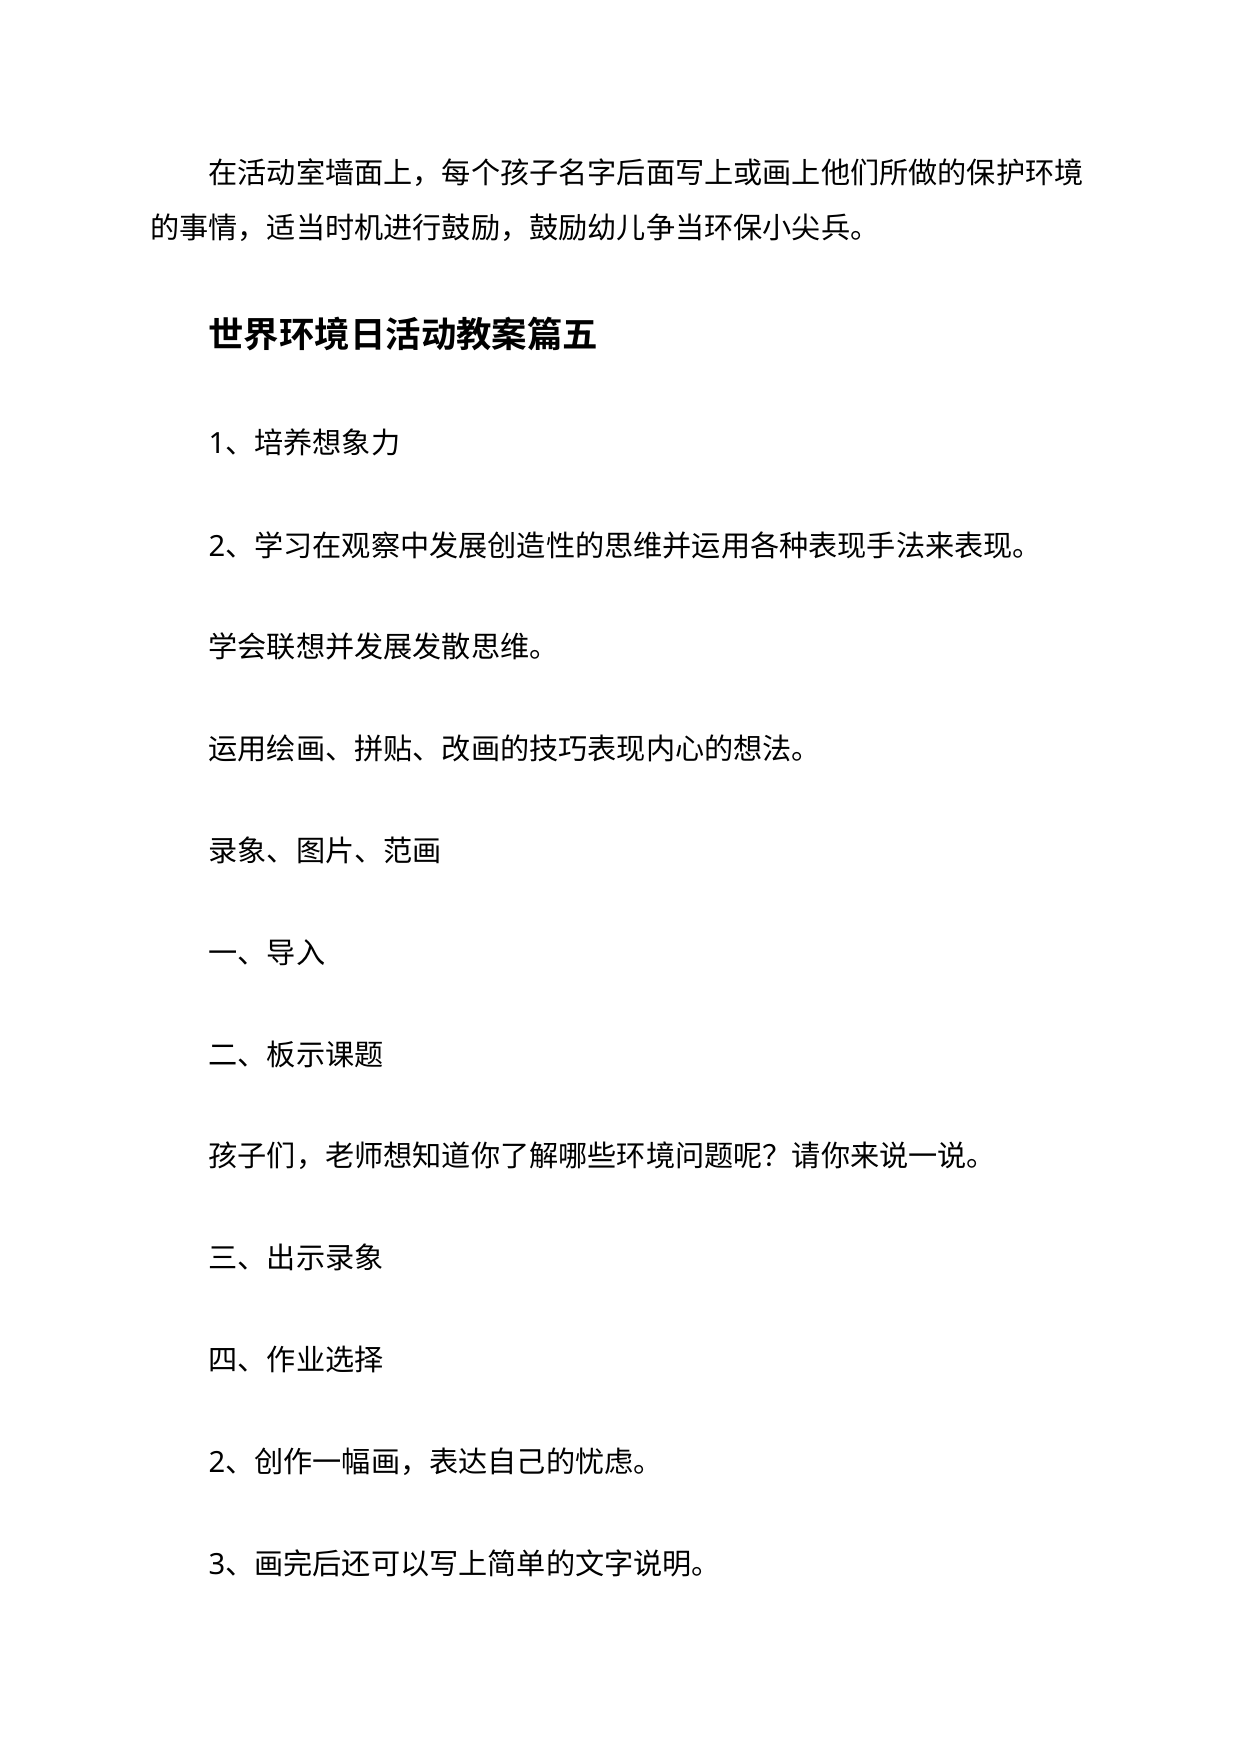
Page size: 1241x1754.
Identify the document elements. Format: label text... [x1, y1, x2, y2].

text 录象、图片、范画 [150, 828, 1090, 870]
text 四、作业选择 [150, 1336, 1090, 1379]
text 1、培养想象力 [150, 420, 1090, 462]
text 2、创作一幅画，表达自己的忧虑。 [150, 1438, 1090, 1481]
text 世界环境日活动教案篇五 [150, 307, 1090, 358]
text 孩子们，老师想知道你了解哪些环境问题呢？请你来说一说。 [150, 1133, 1090, 1175]
text 二、板示课题 [150, 1031, 1090, 1073]
text 在活动室墙面上，每个孩子名字后面写上或画上他们所做的保护环境的事情，适当时机进行鼓励，鼓励幼儿争当环保小尖兵。 [150, 150, 1090, 247]
text 3、画完后还可以写上简单的文字说明。 [150, 1540, 1090, 1583]
text 运用绘画、拼贴、改画的技巧表现内心的想法。 [150, 726, 1090, 768]
text 2、学习在观察中发展创造性的思维并运用各种表现手法来表现。 [150, 522, 1090, 564]
text 学会联想并发展发散思维。 [150, 624, 1090, 666]
text 三、出示录象 [150, 1235, 1090, 1277]
text 一、导入 [150, 929, 1090, 972]
